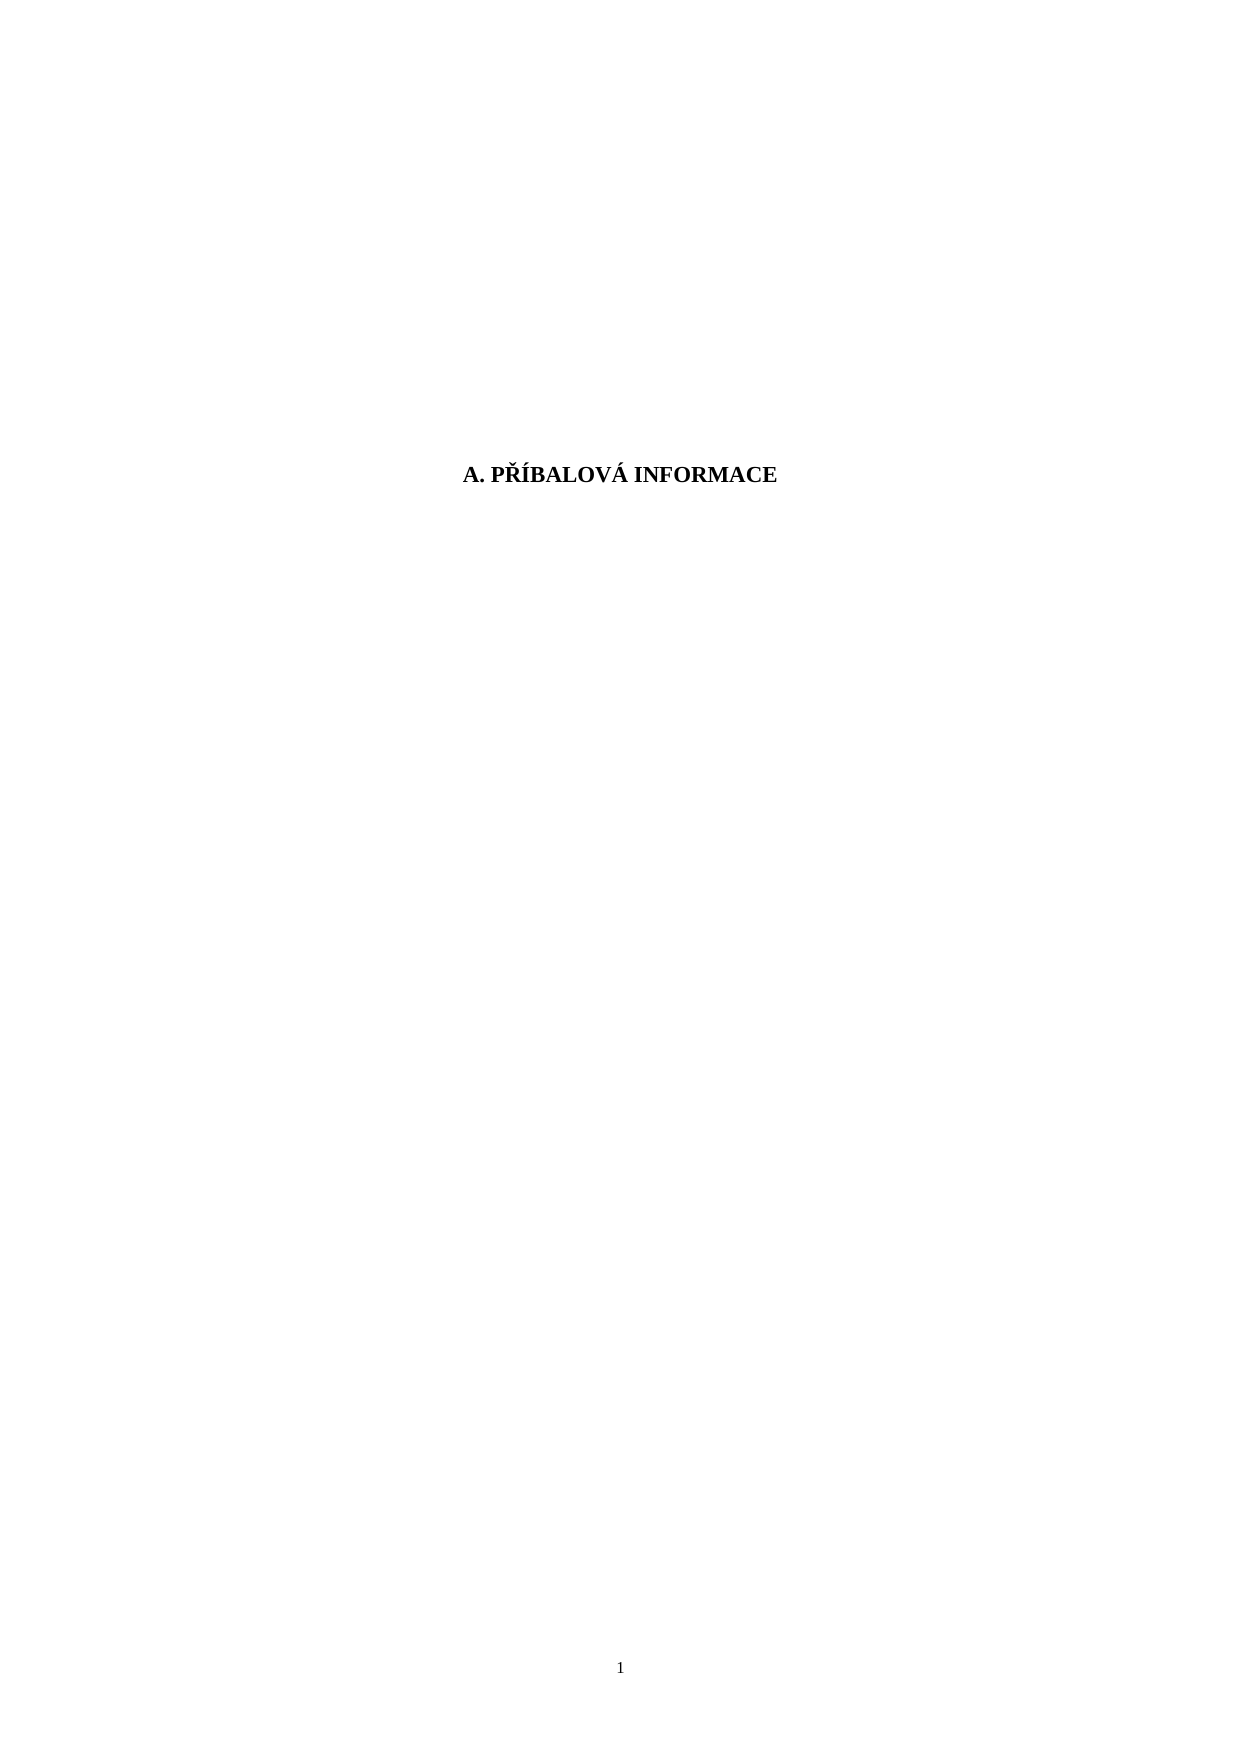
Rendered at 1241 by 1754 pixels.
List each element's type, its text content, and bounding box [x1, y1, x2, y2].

text PŘÍBALOVÁ INFORMACE [148, 461, 1092, 487]
